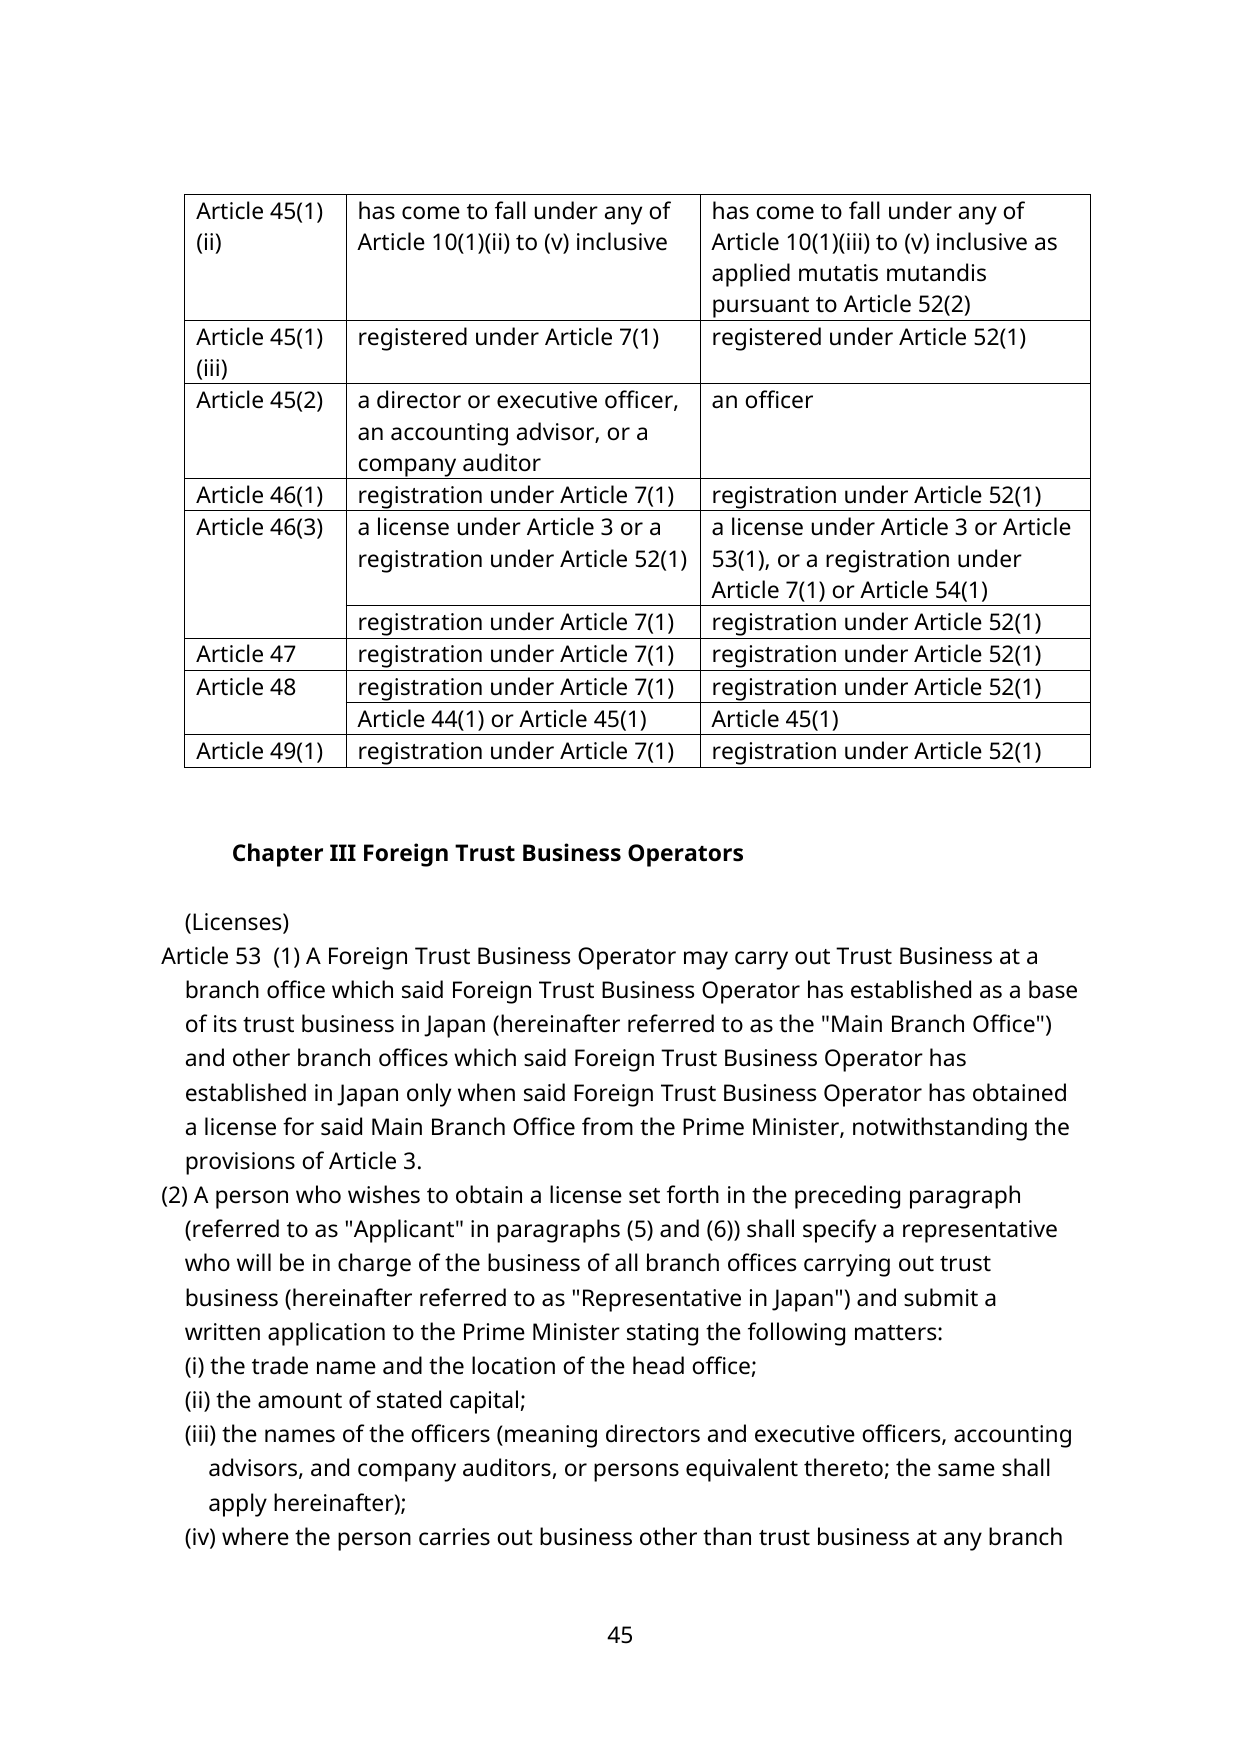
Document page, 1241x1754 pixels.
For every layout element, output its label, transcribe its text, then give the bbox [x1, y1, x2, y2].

table_cell has come to fall under any of Article 10(1)(ii) to (v) inclusive [347, 195, 700, 320]
table_cell registration under Article 52(1) [701, 606, 1090, 637]
table_cell a director or executive officer, an accounting advisor, or a company auditor [347, 384, 700, 478]
text (2) A person who wishes to obtain a license set forth in the preceding paragraph (referred to as "Applicant" in paragraphs (5) and (6)) shall specify a representative who will be in charge of the business of all branch offices carrying out trust business (hereinafter referred to as "Representative in Japan") and submit a written application to the Prime Minister stating the following matters: [161, 1178, 1079, 1348]
table_cell registration under Article 7(1) [347, 606, 700, 637]
table_cell registration under Article 52(1) [701, 479, 1090, 510]
table_cell registered under Article 52(1) [701, 321, 1090, 383]
table_cell registration under Article 7(1) [347, 479, 700, 510]
table_cell a license under Article 3 or a registration under Article 52(1) [347, 511, 700, 605]
table_cell Article 45(1)(ii) [185, 195, 346, 320]
table_cell Article 46(3) [185, 511, 346, 605]
table_cell [185, 605, 346, 637]
table_cell registration under Article 7(1) [347, 671, 700, 702]
table_cell registration under Article 7(1) [347, 639, 700, 670]
table_cell Article 47 [185, 639, 346, 670]
table_cell Article 49(1) [185, 735, 346, 767]
table_cell registration under Article 52(1) [701, 671, 1090, 702]
table_cell an officer [701, 384, 1090, 478]
text (Licenses) [184, 904, 1079, 938]
table_cell registration under Article 52(1) [701, 735, 1090, 767]
text (i) the trade name and the location of the head office; [184, 1348, 1079, 1383]
table_cell registration under Article 52(1) [701, 639, 1090, 670]
table_cell has come to fall under any of Article 10(1)(iii) to (v) inclusive as applied mutatis mutandis pursuant to Article 52(2) [701, 195, 1090, 320]
table_cell registration under Article 7(1) [347, 735, 700, 767]
text (iii) the names of the officers (meaning directors and executive officers, accounting advisors, and company auditors, or persons equivalent thereto; the same shall apply hereinafter); [184, 1417, 1079, 1519]
table_cell Article 44(1) or Article 45(1) [347, 703, 700, 734]
table_cell Article 45(2) [185, 384, 346, 478]
table_cell [185, 702, 346, 734]
table_cell registered under Article 7(1) [347, 321, 700, 383]
text Chapter III Foreign Trust Business Operators [230, 836, 1079, 870]
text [184, 1519, 1079, 1553]
table_cell Article 45(1)(iii) [185, 321, 346, 383]
table_cell Article 48 [185, 671, 346, 702]
table_cell Article 46(1) [185, 479, 346, 510]
table_cell a license under Article 3 or Article 53(1), or a registration under Article 7(1) or Article 54(1) [701, 511, 1090, 605]
text (ii) the amount of stated capital; [184, 1383, 1079, 1417]
text Article 53 (1) A Foreign Trust Business Operator may carry out Trust Business at a branch office which said Foreign Trust Business Operator has established as a base of its trust business in Japan (hereinafter referred to as the "Main Branch Office") and other branch offices which said Foreign Trust Business Operator has established in Japan only when said Foreign Trust Business Operator has obtained a license for said Main Branch Office from the Prime Minister, notwithstanding the provisions of Article 3. [161, 938, 1079, 1178]
table_cell Article 45(1) [701, 703, 1090, 734]
